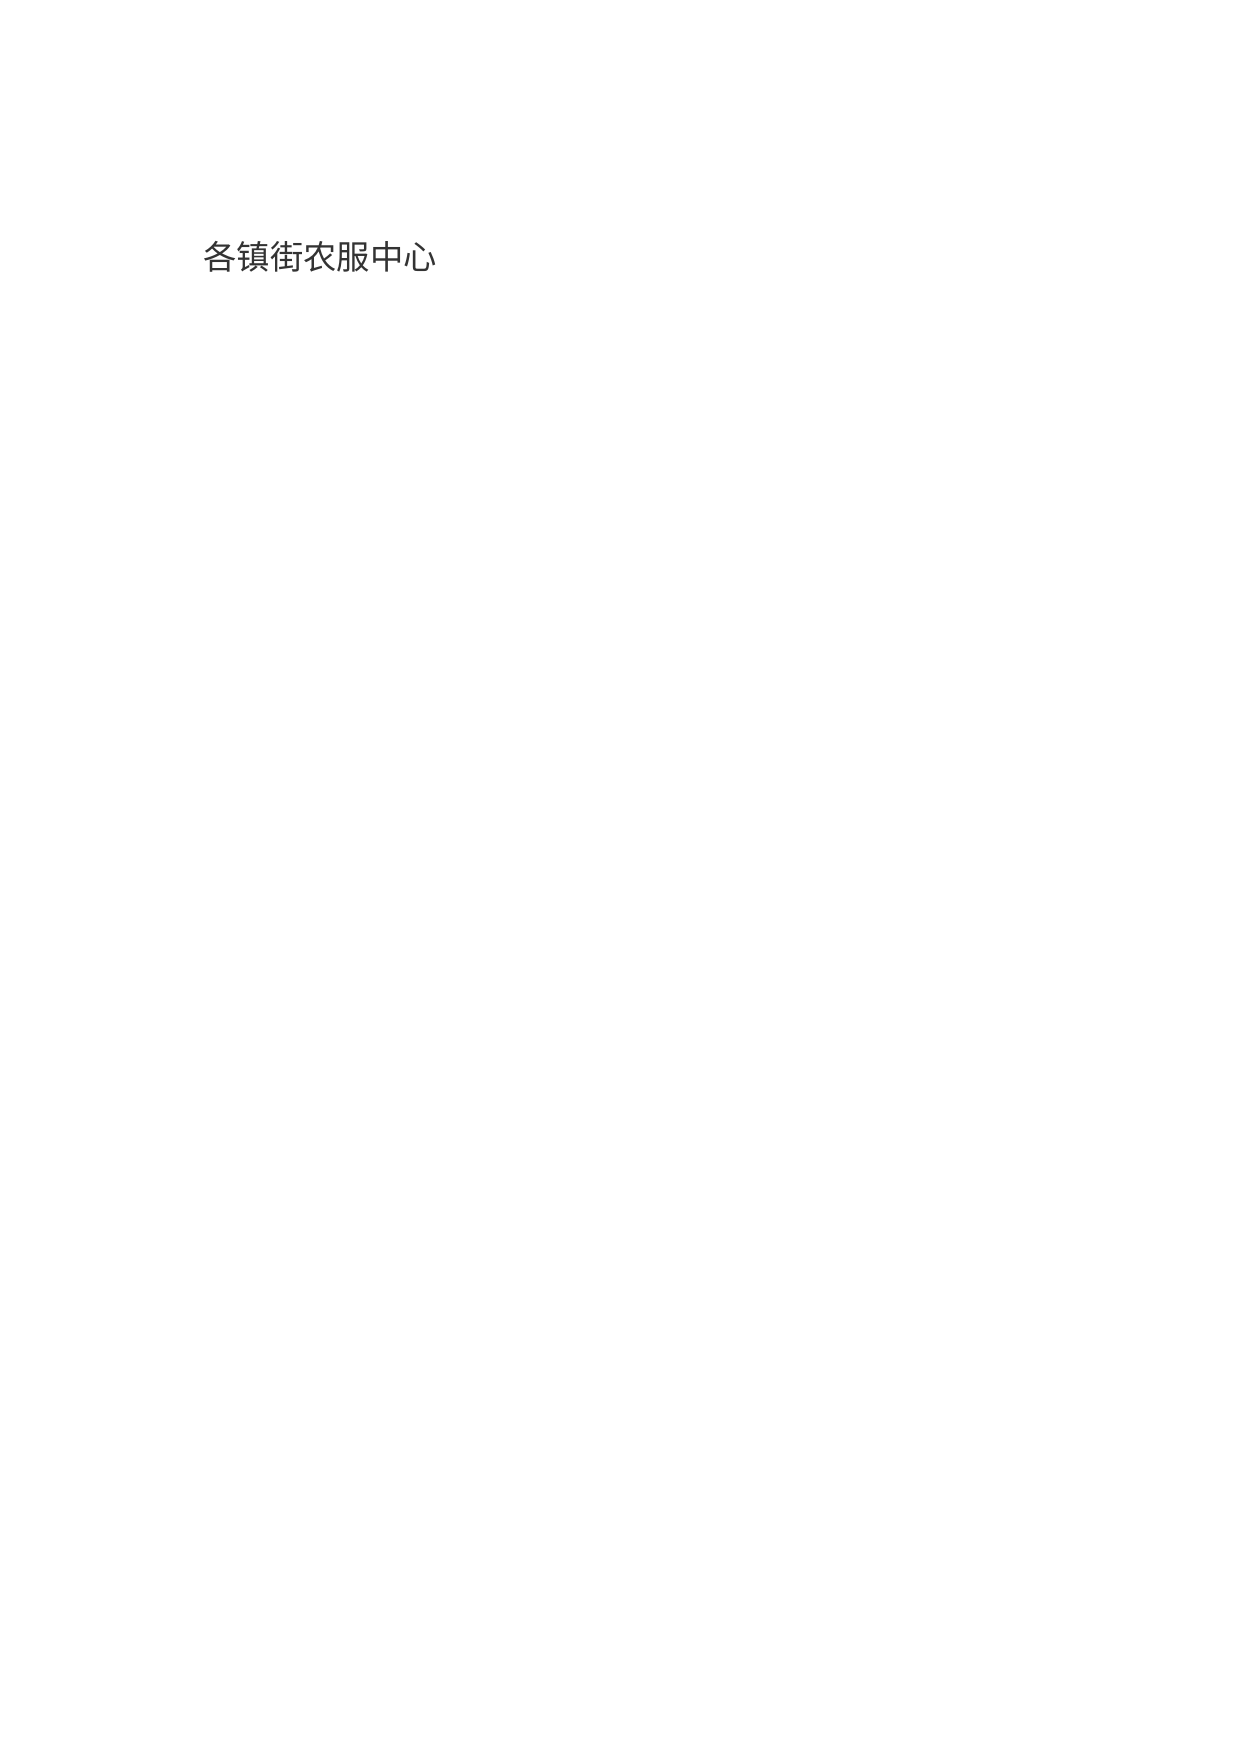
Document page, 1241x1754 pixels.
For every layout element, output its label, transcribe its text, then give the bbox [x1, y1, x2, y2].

text 各镇街农服中心 [159, 219, 1081, 281]
